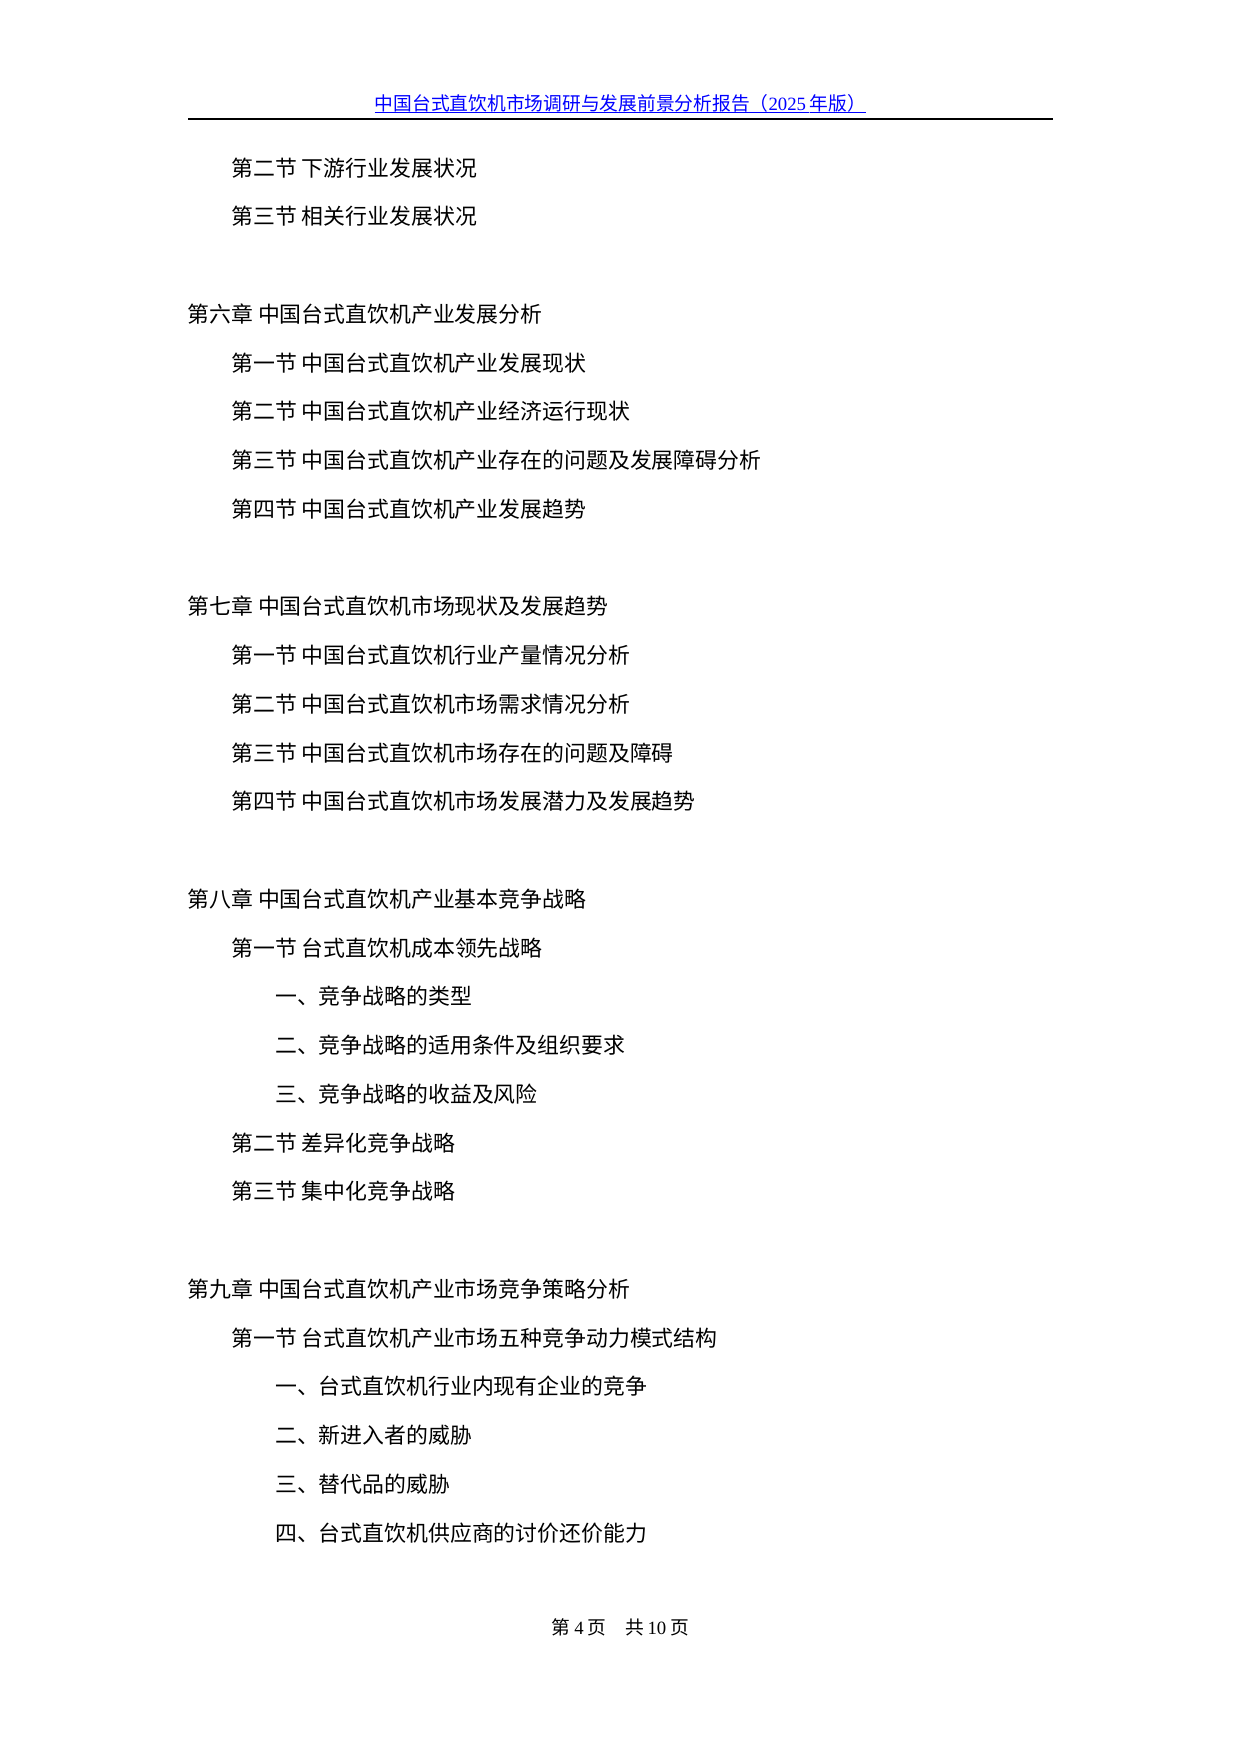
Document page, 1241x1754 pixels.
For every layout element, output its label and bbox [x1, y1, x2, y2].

text [187, 150, 1053, 1548]
